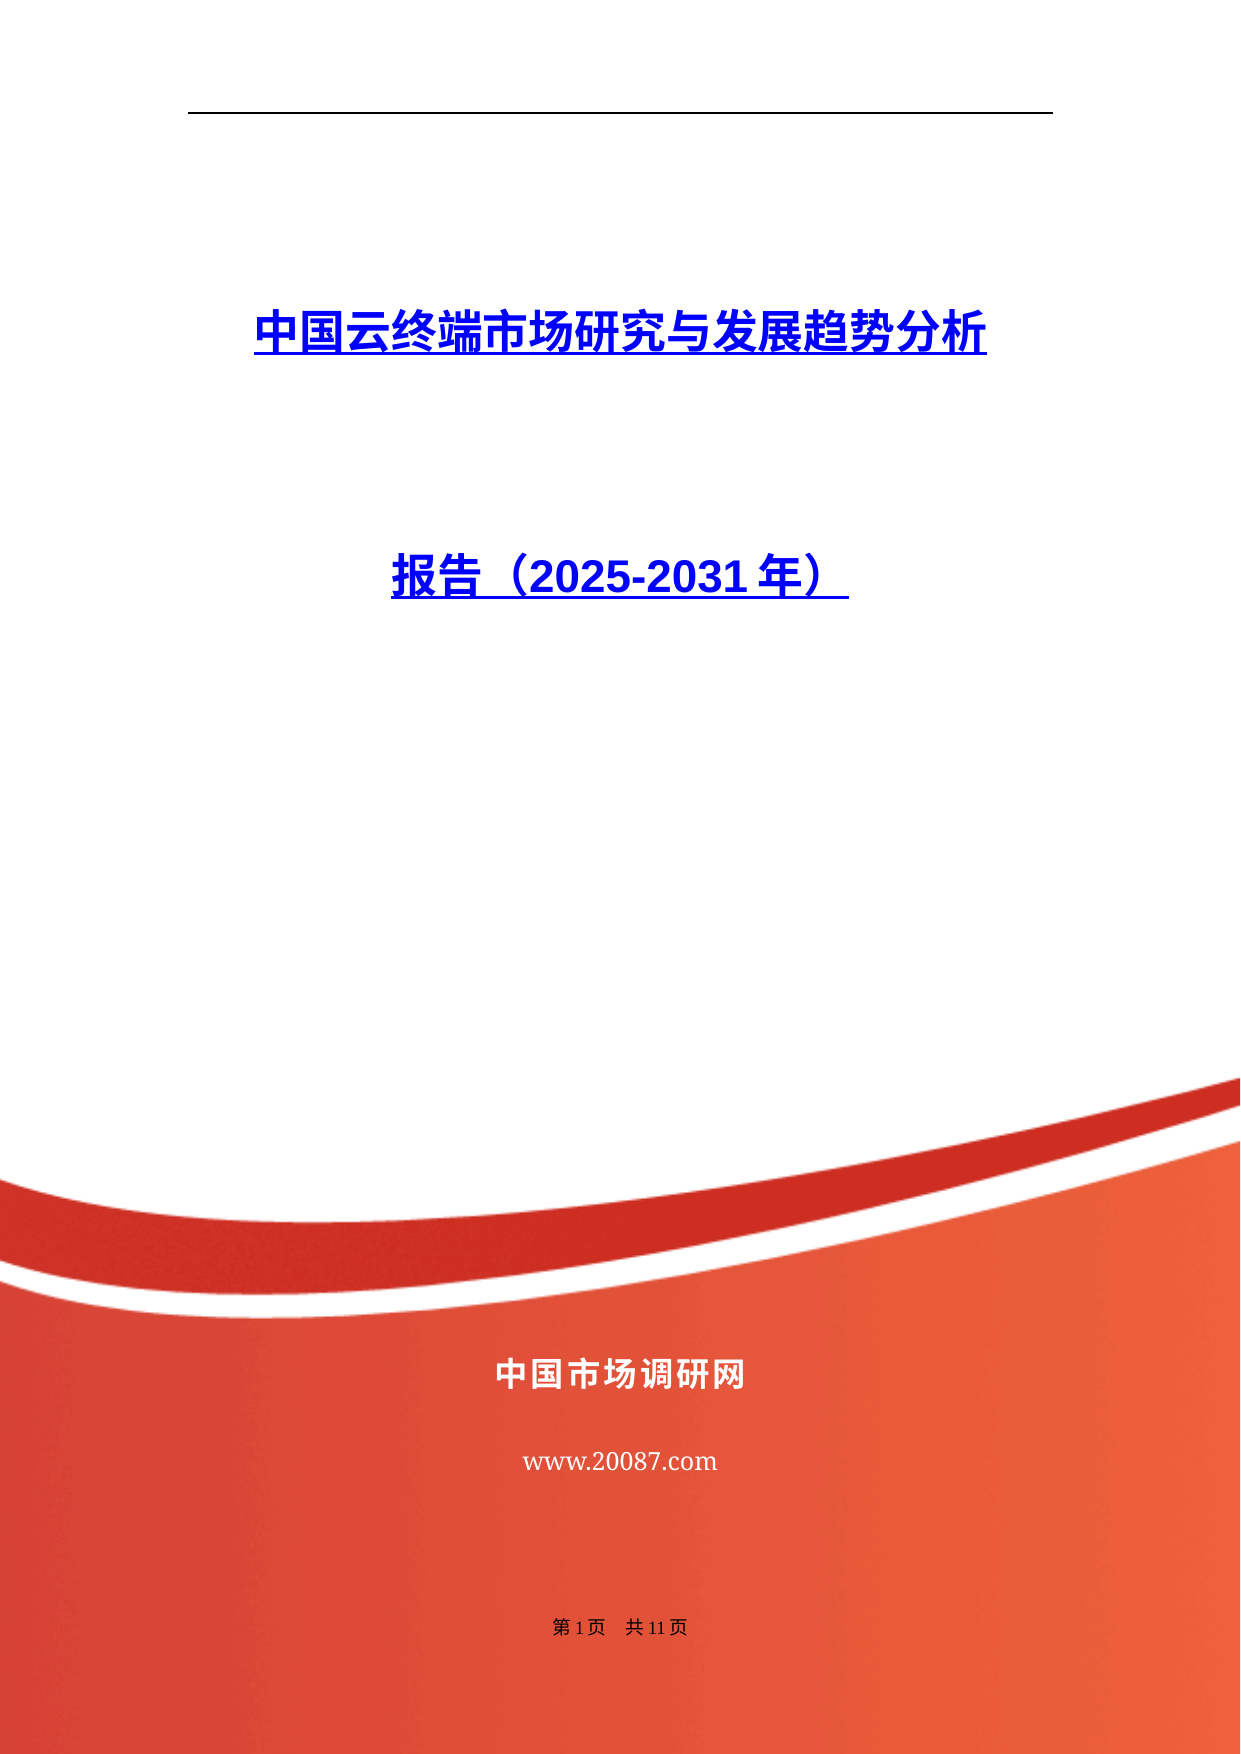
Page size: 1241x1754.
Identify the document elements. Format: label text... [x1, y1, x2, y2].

table_header 中国云终端市场研究与发展趋势分析报告（2025-2031年） [188, 207, 1053, 773]
text www.20087.com [187, 1428, 1053, 1493]
subtitle 中国市场调研网 [187, 1339, 1053, 1404]
picture [0, 1006, 1241, 1754]
